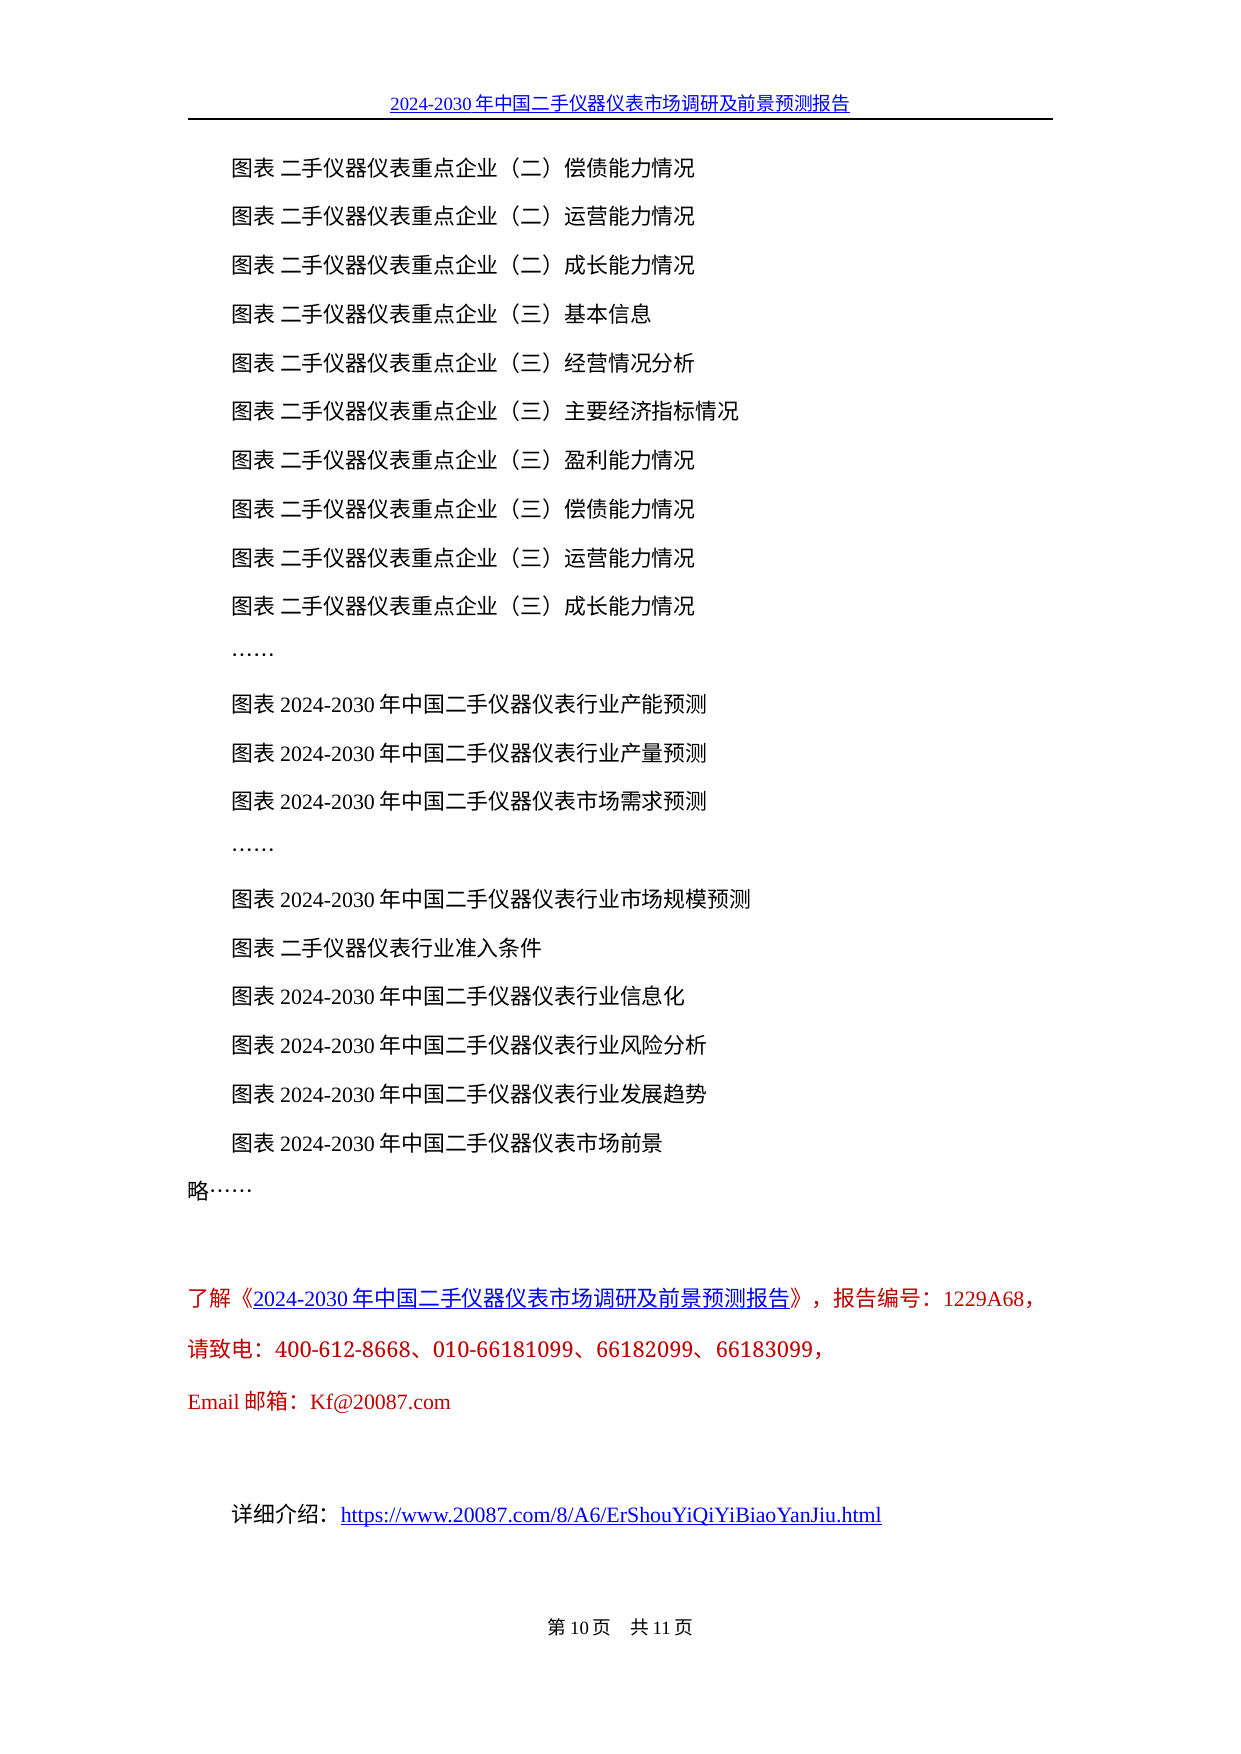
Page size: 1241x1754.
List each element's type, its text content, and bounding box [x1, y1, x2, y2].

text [187, 150, 1053, 1206]
text 请致电：400-612-8668、010-66181099、66182099、66183099， [187, 1332, 1053, 1364]
text 了解《2024-2030年中国二手仪器仪表市场调研及前景预测报告》，报告编号：1229A68， [187, 1280, 1053, 1313]
text Email邮箱：Kf@20087.com [187, 1383, 1053, 1416]
text 详细介绍：https://www.20087.com/8/A6/ErShouYiQiYiBiaoYanJiu.html [187, 1496, 1053, 1529]
